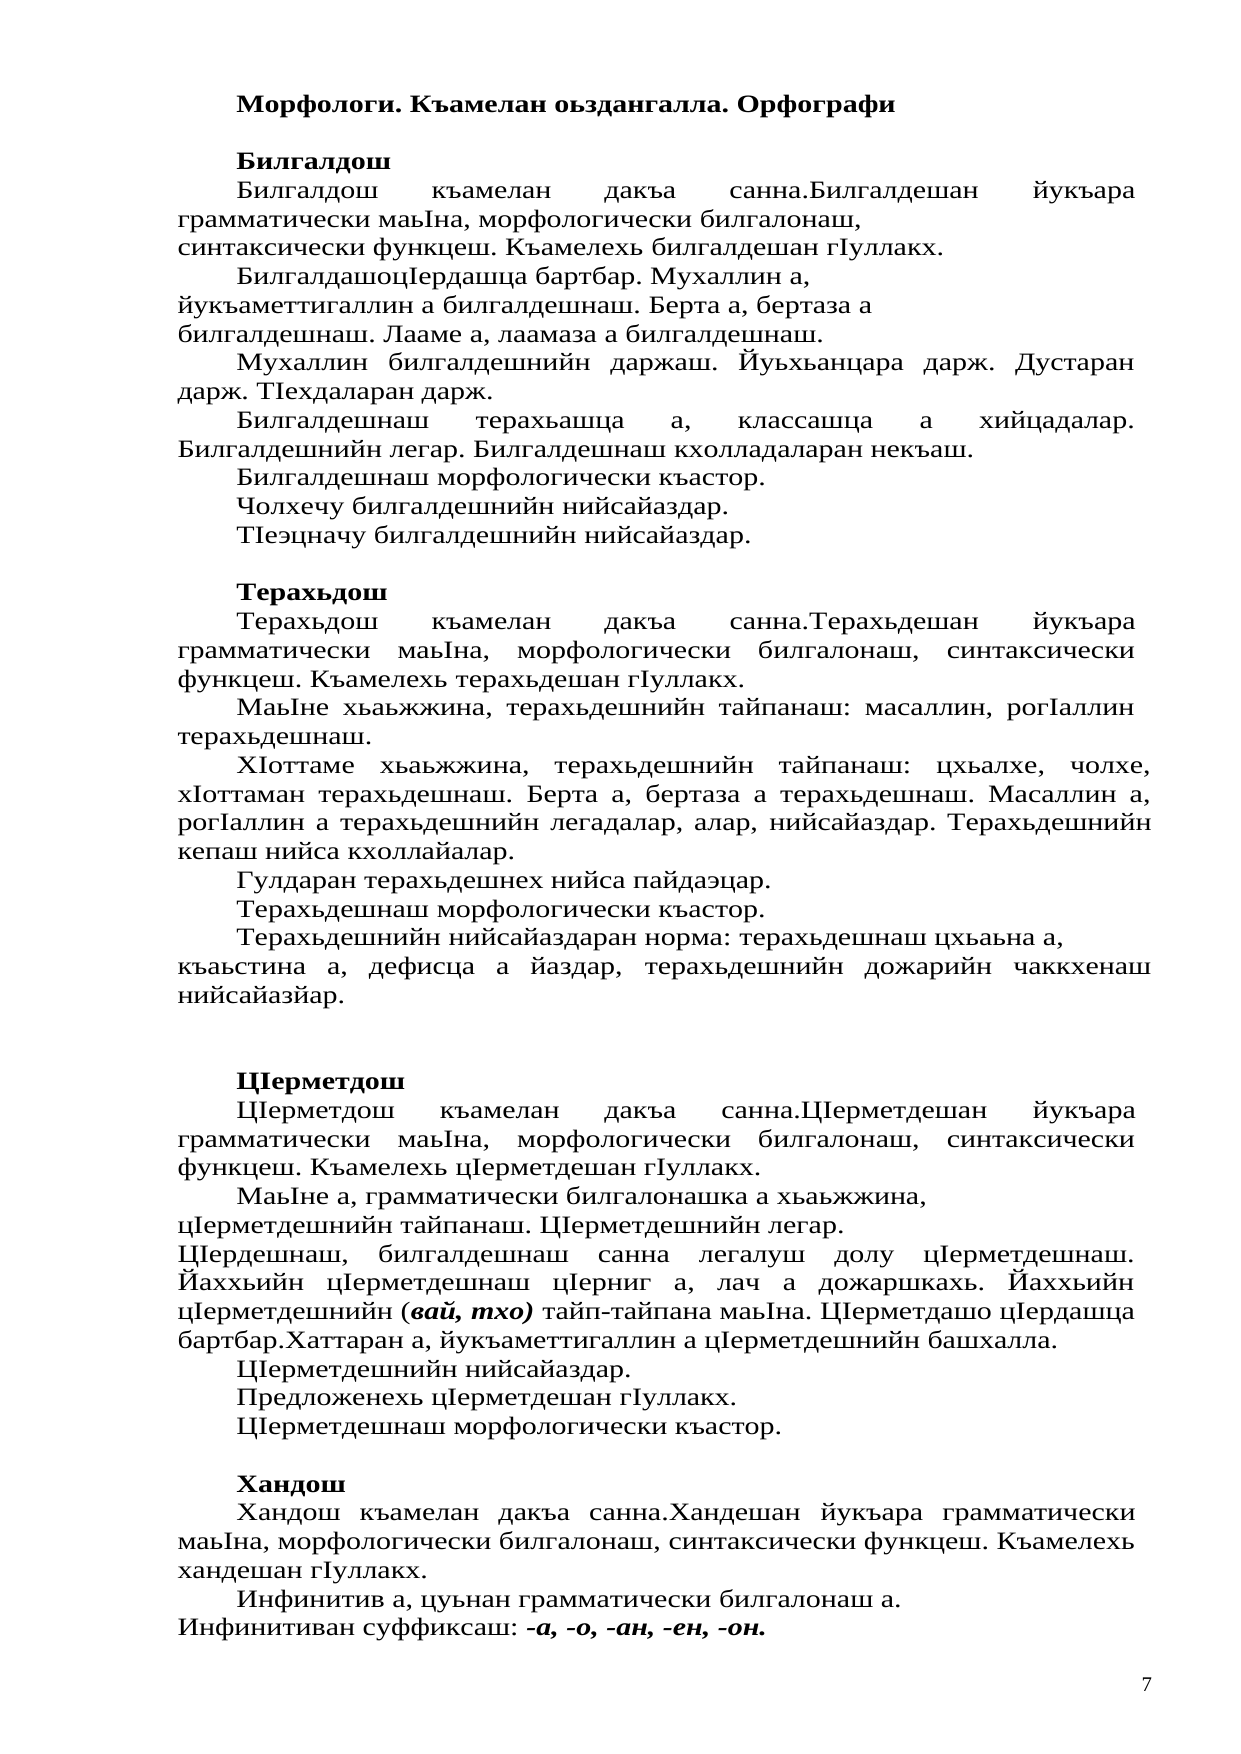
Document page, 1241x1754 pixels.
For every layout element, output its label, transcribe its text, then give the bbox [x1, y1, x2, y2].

text ЦIерметдешнийн нийсайаздар. [177, 1354, 1136, 1382]
text ЦIерметдош [177, 1066, 1136, 1095]
text Терахьдешнаш морфологически къастор. [177, 894, 1152, 922]
text къаьстина а, дефисца а йаздар, терахьдешнийн дожарийн чаккхенаш нийсайазйар. [177, 951, 1152, 1009]
text Терахьдош къамелан дакъа санна.Терахьдешан йукъара грамматически маьIна, морфологически билгалонаш, синтаксически функцеш. Къамелехь терахьдешан гIуллакх. [177, 606, 1136, 692]
text ТIеэцначу билгалдешнийн нийсайаздар. [177, 520, 1136, 549]
text йукъаметтигаллин а билгалдешнаш. Берта а, бертаза а [177, 290, 1136, 319]
text БилгалдашоцIердашца бартбар. Мухаллин а, [177, 261, 1136, 290]
text Морфологи. Къамелан оьздангалла. Орфографи [177, 89, 1152, 117]
text Инфинитив а, цуьнан грамматически билгалонаш а. [177, 1584, 1136, 1612]
text Чолхечу билгалдешнийн нийсайаздар. [177, 491, 1136, 520]
text Терахьдош [177, 577, 1136, 606]
text Инфинитиван суффиксаш: -а, -о, -ан, -ен, -он. [177, 1612, 1136, 1641]
text Терахьдешнийн нийсайаздаран норма: терахьдешнаш цхьаьна а, [177, 922, 1152, 951]
text Билгалдош [177, 146, 1136, 175]
text Мухаллин билгалдешнийн даржаш. Йуьхьанцара дарж. Дустаран дарж. ТIехдаларан дарж. [177, 347, 1136, 405]
text Билгалдешнаш морфологически къастор. [177, 462, 1152, 491]
text ХIоттаме хьаьжжина, терахьдешнийн тайпанаш: цхьалхе, чолхе, хIоттаман терахьдешнаш. Берта а, бертаза а терахьдешнаш. Масаллин а, рогIаллин а терахьдешнийн легадалар, алар, нийсайаздар. Терахьдешнийн кепаш нийса кхоллайалар. [177, 750, 1152, 865]
text МаьIне а, грамматически билгалонашка а хьаьжжина, [177, 1181, 1136, 1210]
text ЦIердешнаш, билгалдешнаш санна легалуш долу цIерметдешнаш. Йаххьийн цӀерметдешнаш цIерниг а, лач а дожаршкахь. Йаххьийн цIерметдешнийн (вай, тхо) тайп-тайпана маьIна. ЦIерметдашо цӀердашца бартбар.Хаттаран а, йукъаметтигаллин а цIерметдешнийн башхалла. [177, 1239, 1136, 1354]
text Билгалдош къамелан дакъа санна.Билгалдешан йукъара грамматически маьIна, морфологически билгалонаш, [177, 175, 1136, 232]
text МаьIне хьаьжжина, терахьдешнийн тайпанаш: масаллин, рогIаллин терахьдешнаш. [177, 692, 1136, 750]
text Билгалдешнаш терахьашца а, классашца а хийцадалар. Билгалдешнийн легар. Билгалдешнаш кхолладаларан некъаш. [177, 405, 1136, 462]
text синтаксически функцеш. Къамелехь билгалдешан гIуллакх. [177, 232, 1136, 261]
text ЦIерметдош къамелан дакъа санна.ЦIерметдешан йукъара грамматически маьIна, морфологически билгалонаш, синтаксически функцеш. Къамелехь цIерметдешан гIуллакх. [177, 1095, 1136, 1181]
text Хандош къамелан дакъа санна.Хандешан йукъара грамматически маьӀна, морфологически билгалонаш, синтаксически функцеш. Къамелехь хандешан гIуллакх. [177, 1497, 1136, 1584]
text Гулдаран терахьдешнех нийса пайдаэцар. [177, 865, 1152, 894]
text Хандош [177, 1469, 1136, 1497]
text ЦIерметдешнаш морфологически къастор. [177, 1411, 1152, 1440]
text билгалдешнаш. Лааме а, лаамаза а билгалдешнаш. [177, 319, 1136, 347]
text Предложенехь цIерметдешан гIуллакх. [177, 1382, 1136, 1411]
text цIерметдешнийн тайпанаш. ЦIерметдешнийн легар. [177, 1210, 1136, 1239]
